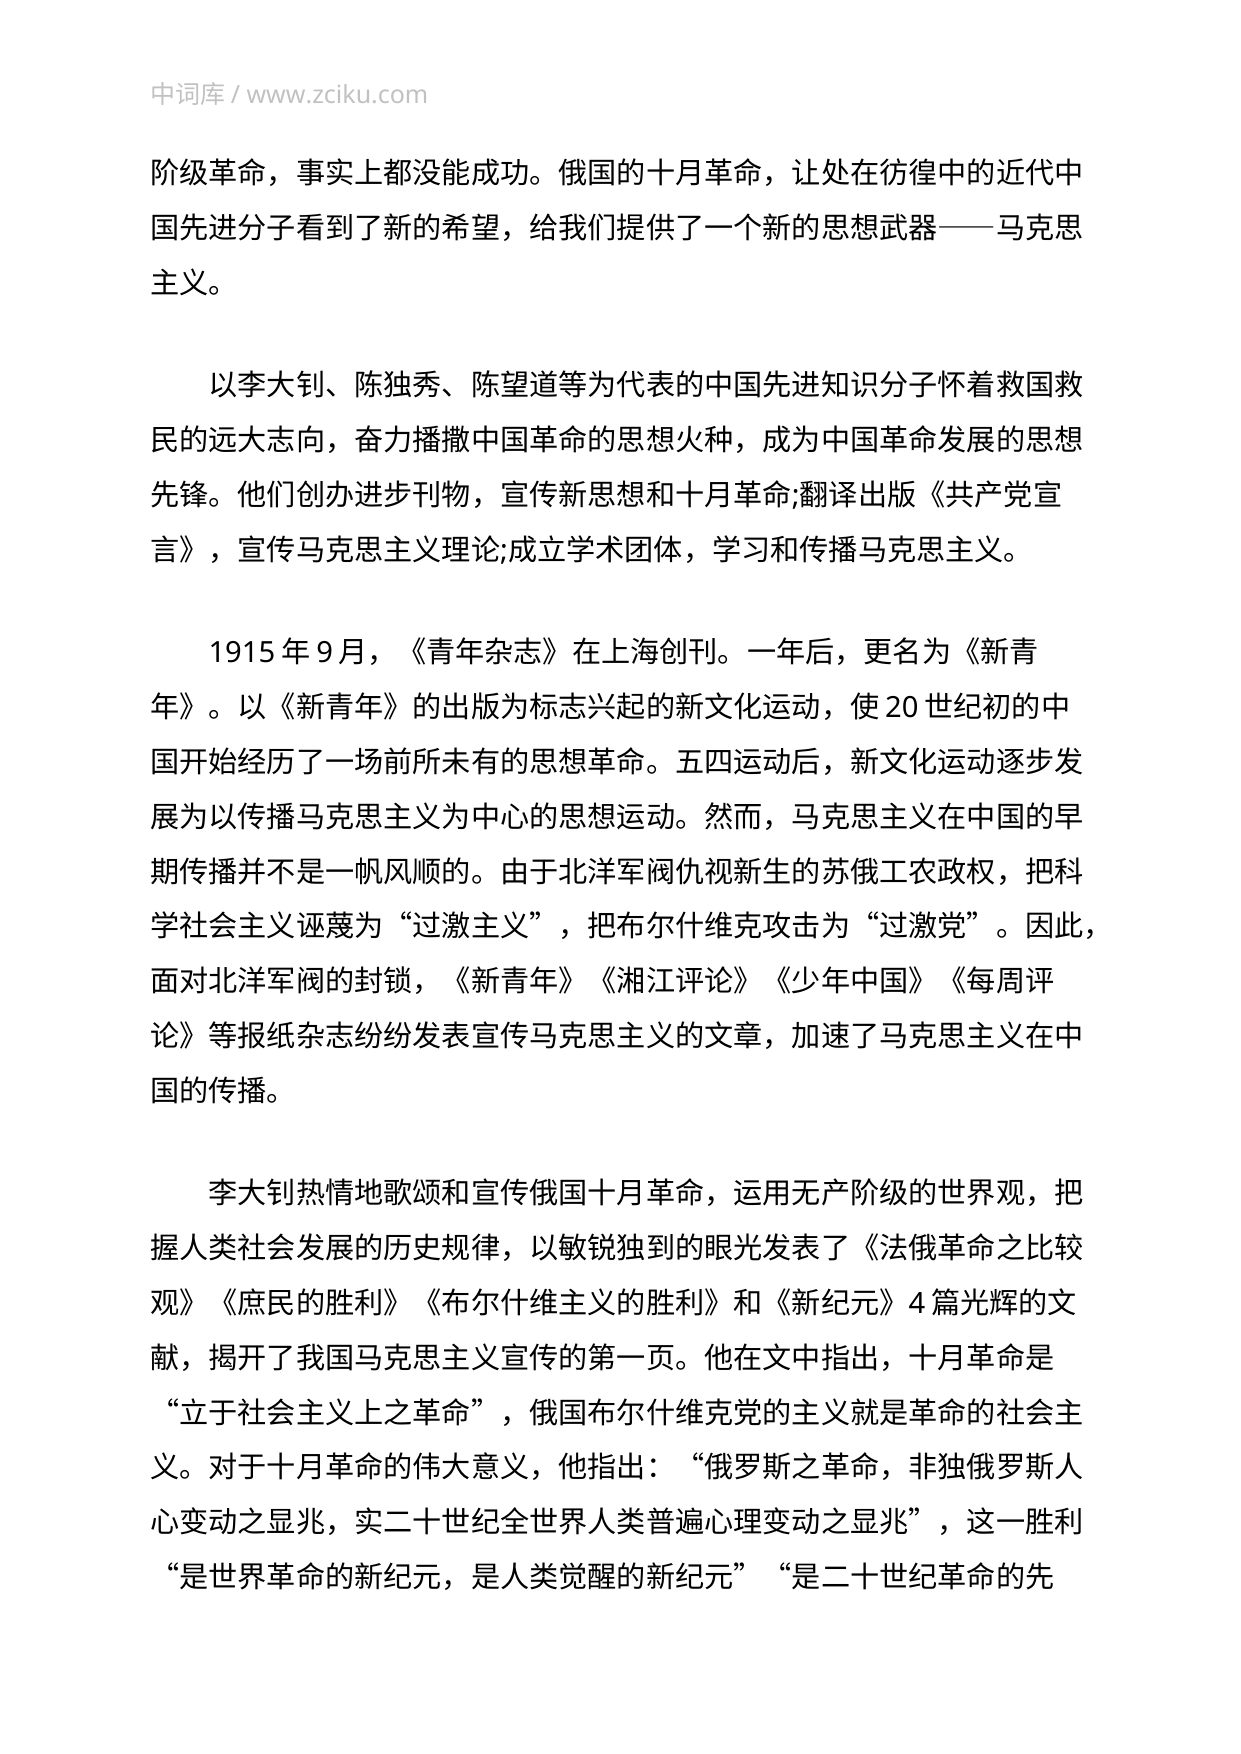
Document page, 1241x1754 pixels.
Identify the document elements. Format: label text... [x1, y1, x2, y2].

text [150, 1169, 1090, 1596]
text 1915年9月，《青年杂志》在上海创刊。一年后，更名为《新青年》。以《新青年》的出版为标志兴起的新文化运动，使20世纪初的中国开始经历了一场前所未有的思想革命。五四运动后，新文化运动逐步发展为以传播马克思主义为中心的思想运动。然而，马克思主义在中国的早期传播并不是一帆风顺的。由于北洋军阀仇视新生的苏俄工农政权，把科学社会主义诬蔑为“过激主义”，把布尔什维克攻击为“过激党”。因此，面对北洋军阀的封锁，《新青年》《湘江评论》《少年中国》《每周评论》等报纸杂志纷纷发表宣传马克思主义的文章，加速了马克思主义在中国的传播。 [150, 628, 1090, 1110]
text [150, 150, 1090, 302]
text 以李大钊、陈独秀、陈望道等为代表的中国先进知识分子怀着救国救民的远大志向，奋力播撒中国革命的思想火种，成为中国革命发展的思想先锋。他们创办进步刊物，宣传新思想和十月革命;翻译出版《共产党宣言》，宣传马克思主义理论;成立学术团体，学习和传播马克思主义。 [150, 362, 1090, 569]
